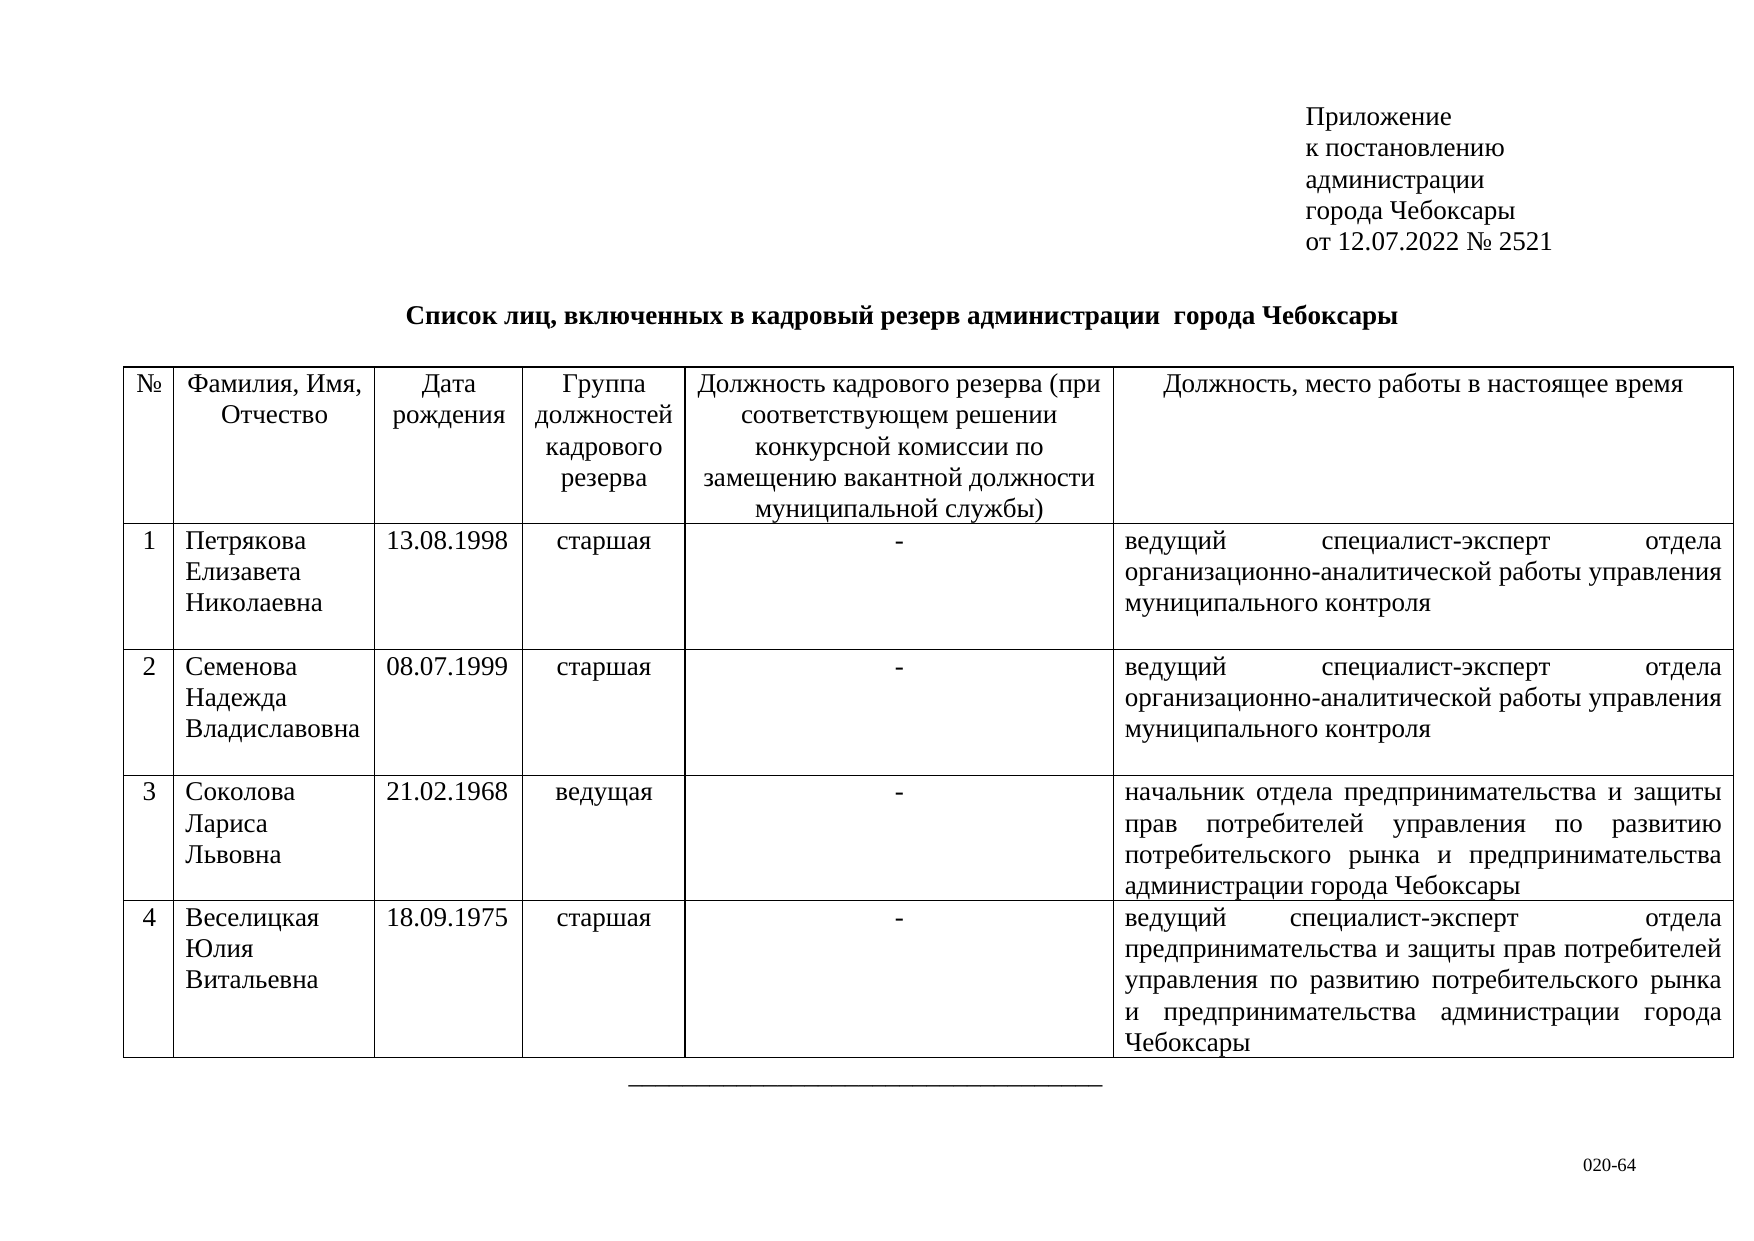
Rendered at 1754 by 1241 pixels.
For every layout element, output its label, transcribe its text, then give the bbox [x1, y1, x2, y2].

table_cell - [686, 524, 1113, 649]
table_cell Соколова Лариса Львовна [174, 776, 374, 900]
table_cell Семенова Надежда Владиславовна [174, 650, 374, 774]
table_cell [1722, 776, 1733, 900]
table_cell старшая [523, 901, 684, 1057]
table_cell - [686, 901, 1113, 1057]
table_cell ведущий специалист-эксперт отдела предпринимательства и защиты прав потребителей управления по развитию потребительского рынка и предпринимательства администрации города Чебоксары [1114, 901, 1733, 1057]
text ___________________________________ [94, 1058, 1636, 1089]
text от 12.07.2022 № 2521 [1305, 225, 1636, 256]
table_cell Веселицкая Юлия Витальевна [174, 901, 374, 1057]
table_cell старшая [523, 524, 684, 649]
table_cell 3 [124, 776, 173, 900]
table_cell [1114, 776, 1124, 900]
table_header Должность, место работы в настоящее время [1114, 368, 1733, 523]
table_cell 2 [124, 650, 173, 774]
table_cell 1 [124, 524, 173, 649]
table_cell 08.07.1999 [375, 650, 522, 774]
table_cell - [686, 650, 1113, 774]
text Приложение [1305, 100, 1636, 132]
table_cell 18.09.1975 [375, 901, 522, 1057]
text к постановлению администрации [1305, 132, 1636, 194]
table_cell 4 [124, 901, 173, 1057]
table_cell ведущая [523, 776, 684, 900]
table_header Должность кадрового резерва (при соответствующем решении конкурсной комиссии по замещению вакантной должности муниципальной службы) [686, 368, 1113, 523]
text города Чебоксары [1305, 194, 1636, 225]
table_cell 21.02.1968 [375, 776, 522, 900]
table_cell старшая [523, 650, 684, 774]
text Список лиц, включенных в кадровый резерв администрации города Чебоксары [94, 299, 1636, 330]
table_header Дата рождения [375, 368, 522, 523]
table_header Группа должностей кадрового резерва [523, 368, 684, 523]
table_cell ведущий специалист-эксперт отдела организационно-аналитической работы управления муниципального контроля [1114, 524, 1733, 649]
table_header № [124, 368, 173, 523]
table_header Фамилия, Имя, Отчество [174, 368, 374, 523]
table_cell Петрякова Елизавета Николаевна [174, 524, 374, 649]
table_cell - [686, 776, 1113, 900]
table_cell ведущий специалист-эксперт отдела организационно-аналитической работы управления муниципального контроля [1114, 650, 1733, 774]
table_cell 13.08.1998 [375, 524, 522, 649]
